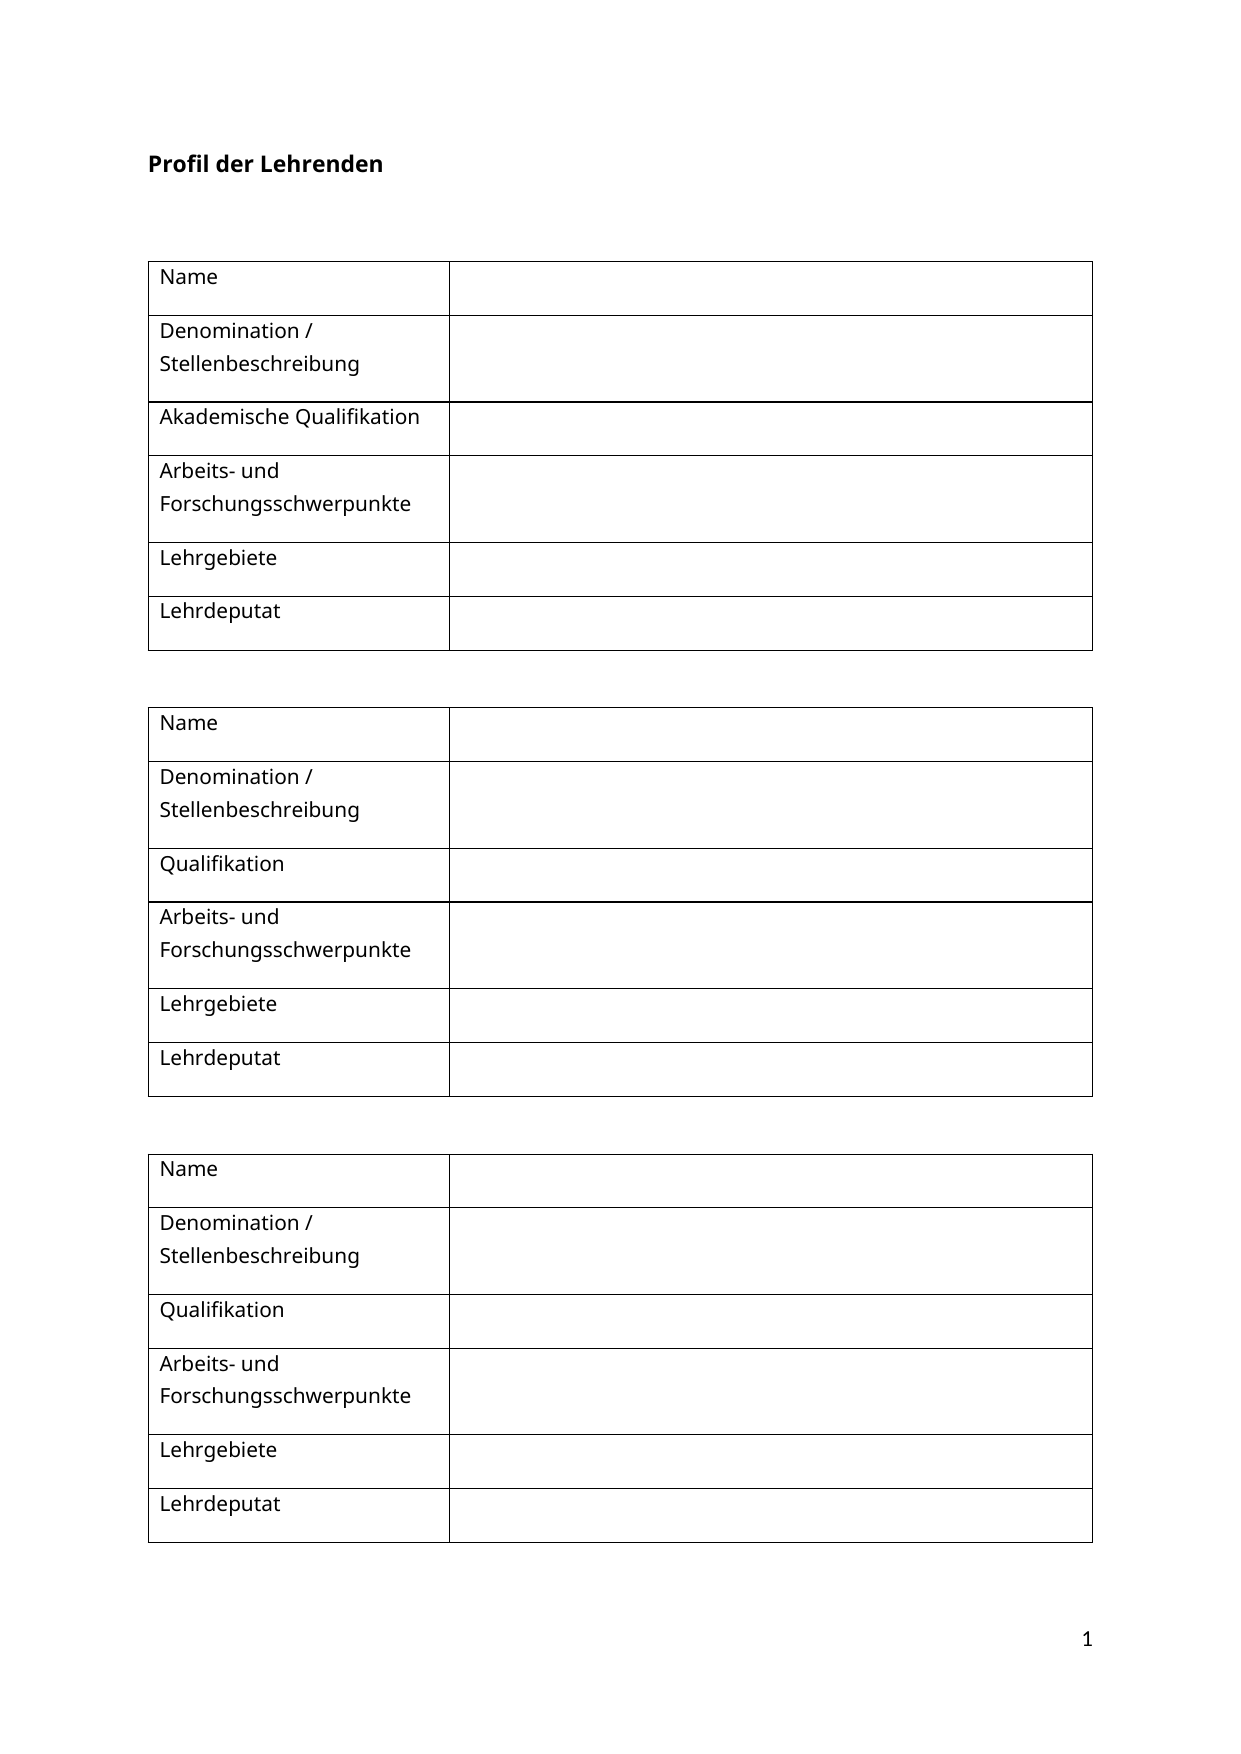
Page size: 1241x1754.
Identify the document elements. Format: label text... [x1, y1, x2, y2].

table_cell [450, 597, 1092, 649]
table_cell [450, 903, 1092, 988]
table_cell [450, 1349, 1092, 1434]
table_cell Denomination / Stellenbeschreibung [149, 316, 449, 401]
table_cell [450, 1295, 1092, 1348]
table_header Name [149, 708, 449, 761]
table_cell [450, 1435, 1092, 1488]
table_cell [450, 849, 1092, 901]
table_cell Qualifikation [149, 849, 449, 901]
table_cell Lehrdeputat [149, 1489, 449, 1542]
table_header Name [149, 262, 449, 315]
table_cell Arbeits- und Forschungsschwerpunkte [149, 456, 449, 542]
table_header [450, 708, 1092, 761]
table_cell Arbeits- und Forschungsschwerpunkte [149, 903, 449, 988]
table_cell [450, 316, 1092, 401]
table_cell Lehrgebiete [149, 543, 449, 596]
table_cell [450, 762, 1092, 848]
table_cell Denomination / Stellenbeschreibung [149, 1208, 449, 1294]
table_header [450, 262, 1092, 315]
table_cell Akademische Qualifikation [149, 403, 449, 455]
table_cell Denomination / Stellenbeschreibung [149, 762, 449, 848]
table_cell [450, 543, 1092, 596]
table_cell [450, 403, 1092, 455]
table_cell Arbeits- und Forschungsschwerpunkte [149, 1349, 449, 1434]
table_cell Qualifikation [149, 1295, 449, 1348]
table_cell Lehrdeputat [149, 1043, 449, 1096]
text Profil der Lehrenden [148, 148, 1093, 179]
table_cell [450, 1208, 1092, 1294]
table_cell Lehrgebiete [149, 989, 449, 1042]
table_cell Lehrgebiete [149, 1435, 449, 1488]
table_cell [450, 989, 1092, 1042]
table_header Name [149, 1155, 449, 1207]
table_cell [450, 456, 1092, 542]
table_cell Lehrdeputat [149, 597, 449, 649]
table_cell [450, 1043, 1092, 1096]
table_header [450, 1155, 1092, 1207]
table_cell [450, 1489, 1092, 1542]
